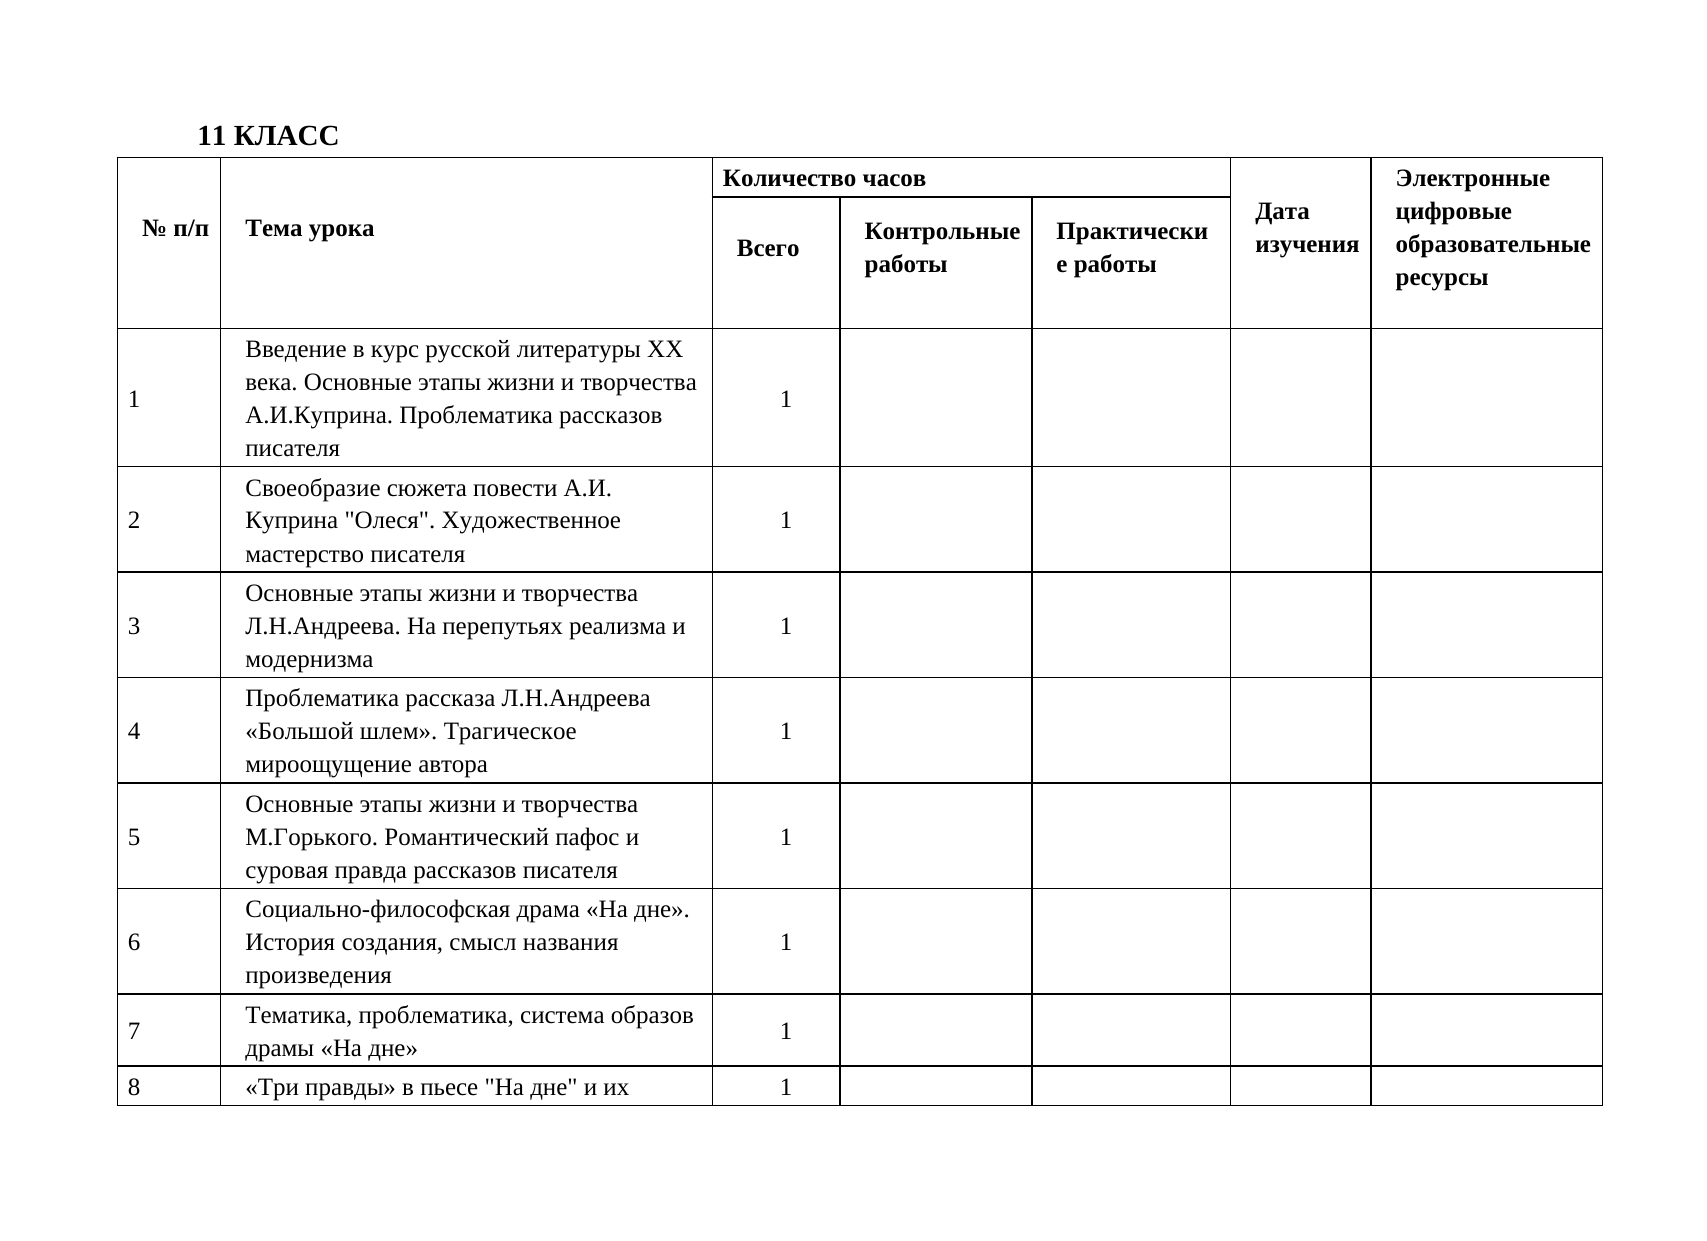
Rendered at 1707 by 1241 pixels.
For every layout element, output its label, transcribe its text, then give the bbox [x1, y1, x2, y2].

table_cell [1372, 889, 1602, 993]
table_cell [841, 678, 1031, 782]
table_cell [841, 1067, 1031, 1105]
table_cell [1231, 467, 1370, 571]
table_cell Социально-философская драма «На дне». История создания, смысл названия произведения [221, 889, 712, 993]
table_cell 6 [118, 889, 220, 993]
table_cell [1033, 573, 1230, 677]
table_cell Основные этапы жизни и творчества Л.Н.Андреева. На перепутьях реализма и модернизма [221, 573, 712, 677]
table_cell [1372, 1067, 1602, 1105]
table_cell [841, 995, 1031, 1065]
table_cell Всего [713, 198, 839, 327]
table_header Тема урока [221, 158, 712, 327]
table_cell [1231, 329, 1370, 466]
table_cell 1 [713, 573, 839, 677]
text 11 КЛАСС [190, 118, 1618, 152]
table_cell [1231, 889, 1370, 993]
table_cell 1 [713, 329, 839, 466]
table_cell 5 [118, 784, 220, 887]
table_cell [841, 467, 1031, 571]
table_cell [1372, 678, 1602, 782]
table_header Количество часов [713, 158, 1230, 196]
table_cell [1231, 995, 1370, 1065]
table_cell 1 [713, 889, 839, 993]
table_cell [1231, 573, 1370, 677]
table_cell 1 [713, 467, 839, 571]
table_cell [1231, 678, 1370, 782]
table_cell Тематика, проблематика, система образов драмы «На дне» [221, 995, 712, 1065]
table_cell [1033, 1067, 1230, 1105]
table_cell [1372, 995, 1602, 1065]
table_cell 3 [118, 573, 220, 677]
table_cell Проблематика рассказа Л.Н.Андреева «Большой шлем». Трагическое мироощущение автора [221, 678, 712, 782]
table_cell [1372, 329, 1602, 466]
table_cell 1 [713, 678, 839, 782]
table_cell 1 [118, 329, 220, 466]
table_cell 1 [713, 784, 839, 887]
table_header № п/п [118, 158, 220, 327]
table_cell [1033, 329, 1230, 466]
table_cell [1033, 467, 1230, 571]
table_cell [841, 329, 1031, 466]
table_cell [221, 1067, 712, 1105]
table_cell [841, 784, 1031, 887]
table_cell 7 [118, 995, 220, 1065]
table_cell [1033, 889, 1230, 993]
table_cell [1372, 467, 1602, 571]
table_cell [841, 573, 1031, 677]
table_header Электронные цифровые образовательные ресурсы [1372, 158, 1602, 327]
table_cell Основные этапы жизни и творчества М.Горького. Романтический пафос и суровая правда рассказов писателя [221, 784, 712, 887]
table_cell [1231, 784, 1370, 887]
table_cell Введение в курс русской литературы ХХ века. Основные этапы жизни и творчества А.И.Куприна. Проблематика рассказов писателя [221, 329, 712, 466]
table_cell [841, 889, 1031, 993]
table_cell Контрольные работы [841, 198, 1031, 327]
table_cell [1033, 784, 1230, 887]
table_cell 1 [713, 1067, 839, 1105]
table_cell Своеобразие сюжета повести А.И. Куприна "Олеся". Художественное мастерство писателя [221, 467, 712, 571]
table_cell [1372, 573, 1602, 677]
table_header Дата изучения [1231, 158, 1370, 327]
table_cell 1 [713, 995, 839, 1065]
table_cell Практические работы [1033, 198, 1230, 327]
table_cell [1033, 678, 1230, 782]
table_cell 8 [118, 1067, 220, 1105]
table_cell [1231, 1067, 1370, 1105]
table_cell 4 [118, 678, 220, 782]
table_cell [1372, 784, 1602, 887]
table_cell 2 [118, 467, 220, 571]
table_cell [1033, 995, 1230, 1065]
